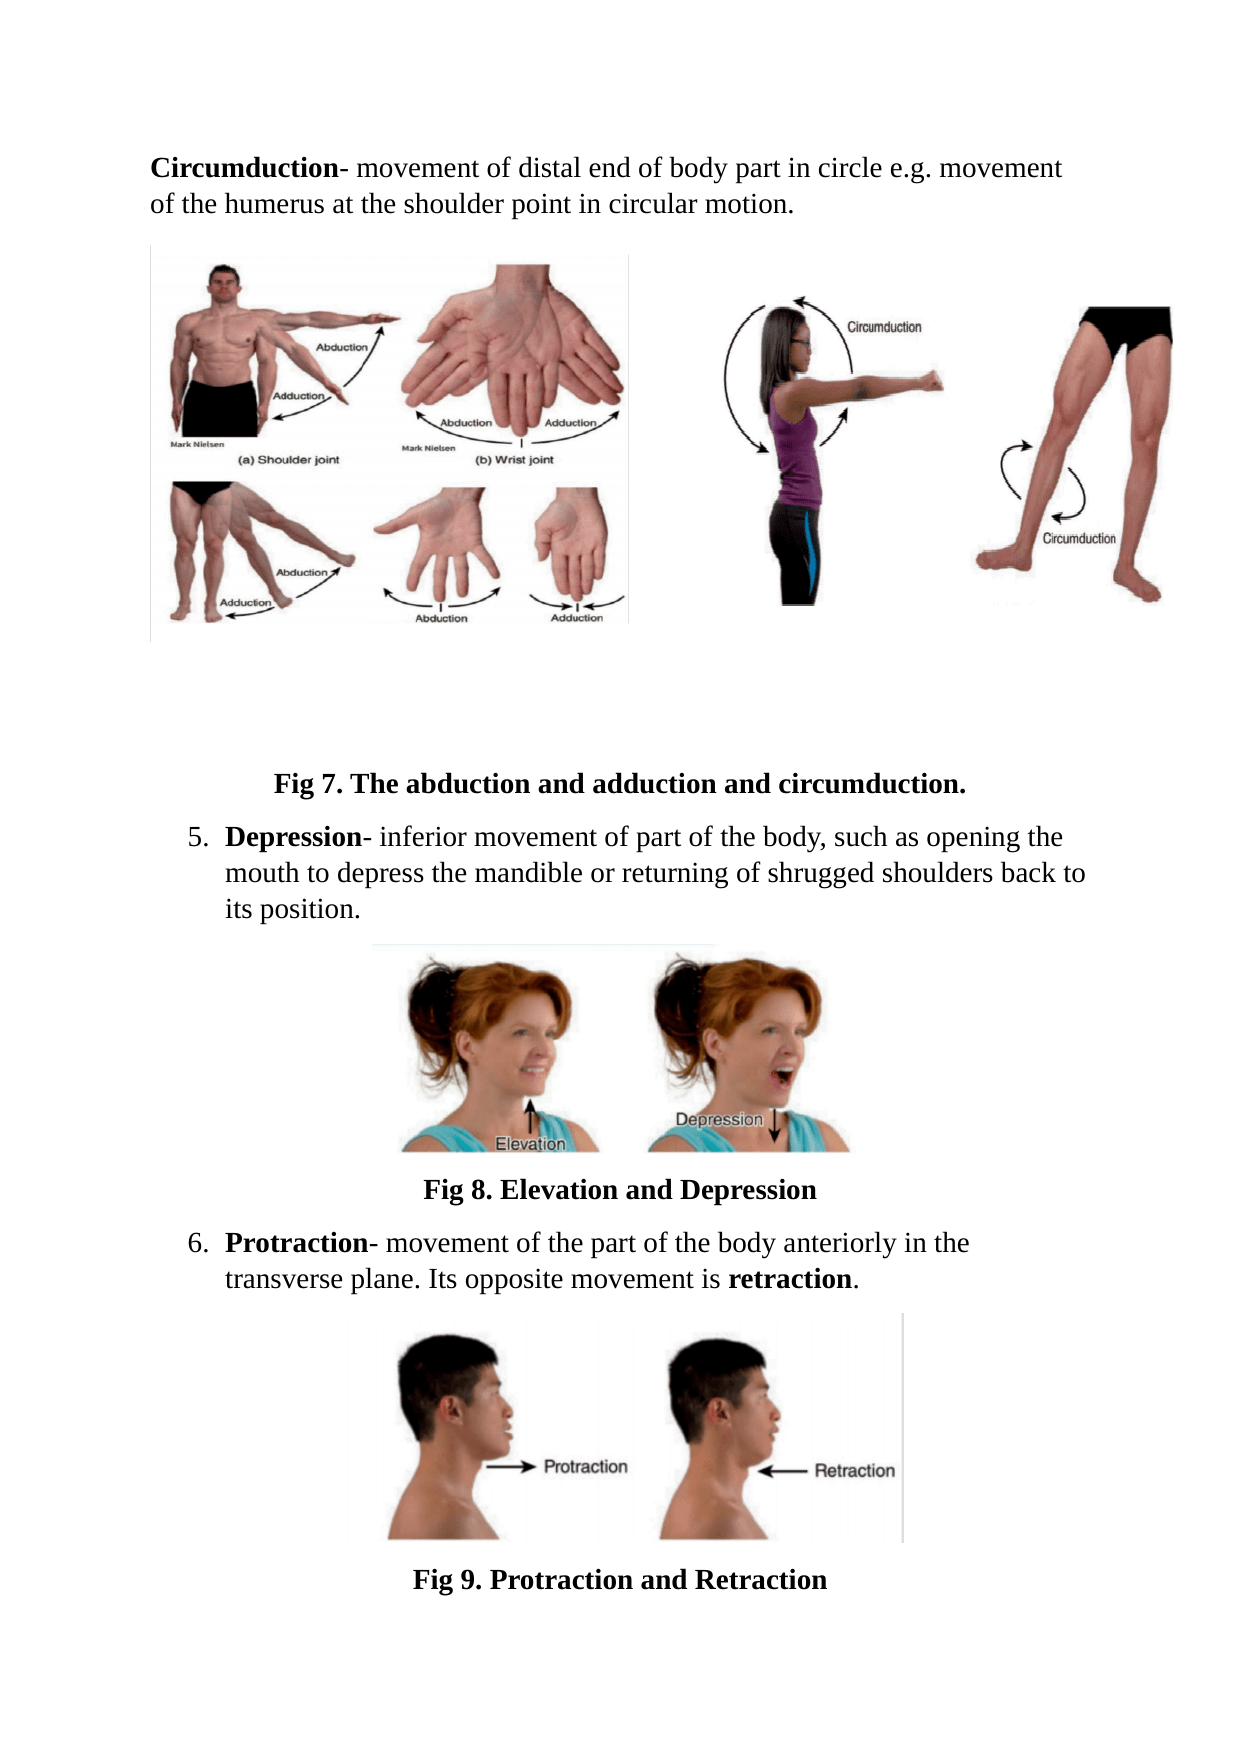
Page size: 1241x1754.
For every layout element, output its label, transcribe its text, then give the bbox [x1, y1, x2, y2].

picture [336, 1313, 904, 1543]
picture [372, 944, 868, 1154]
picture [690, 255, 1174, 627]
text Fig 8. Elevation and Depression [150, 1172, 1090, 1206]
list Protraction- movement of the part of the body anteriorly in the transverse plane. Its opposite movement is retraction. [187, 1225, 1090, 1295]
text Fig 7. The abduction and adduction and circumduction. [150, 766, 1090, 800]
text Fig 9. Protraction and Retraction [150, 1562, 1090, 1595]
picture [150, 245, 629, 642]
list Depression- inferior movement of part of the body, such as opening the mouth to depress the mandible or returning of shrugged shoulders back to its position. [187, 819, 1090, 925]
text Circumduction- movement of distal end of body part in circle e.g. movement of the humerus at the shoulder point in circular motion. [150, 150, 1090, 220]
